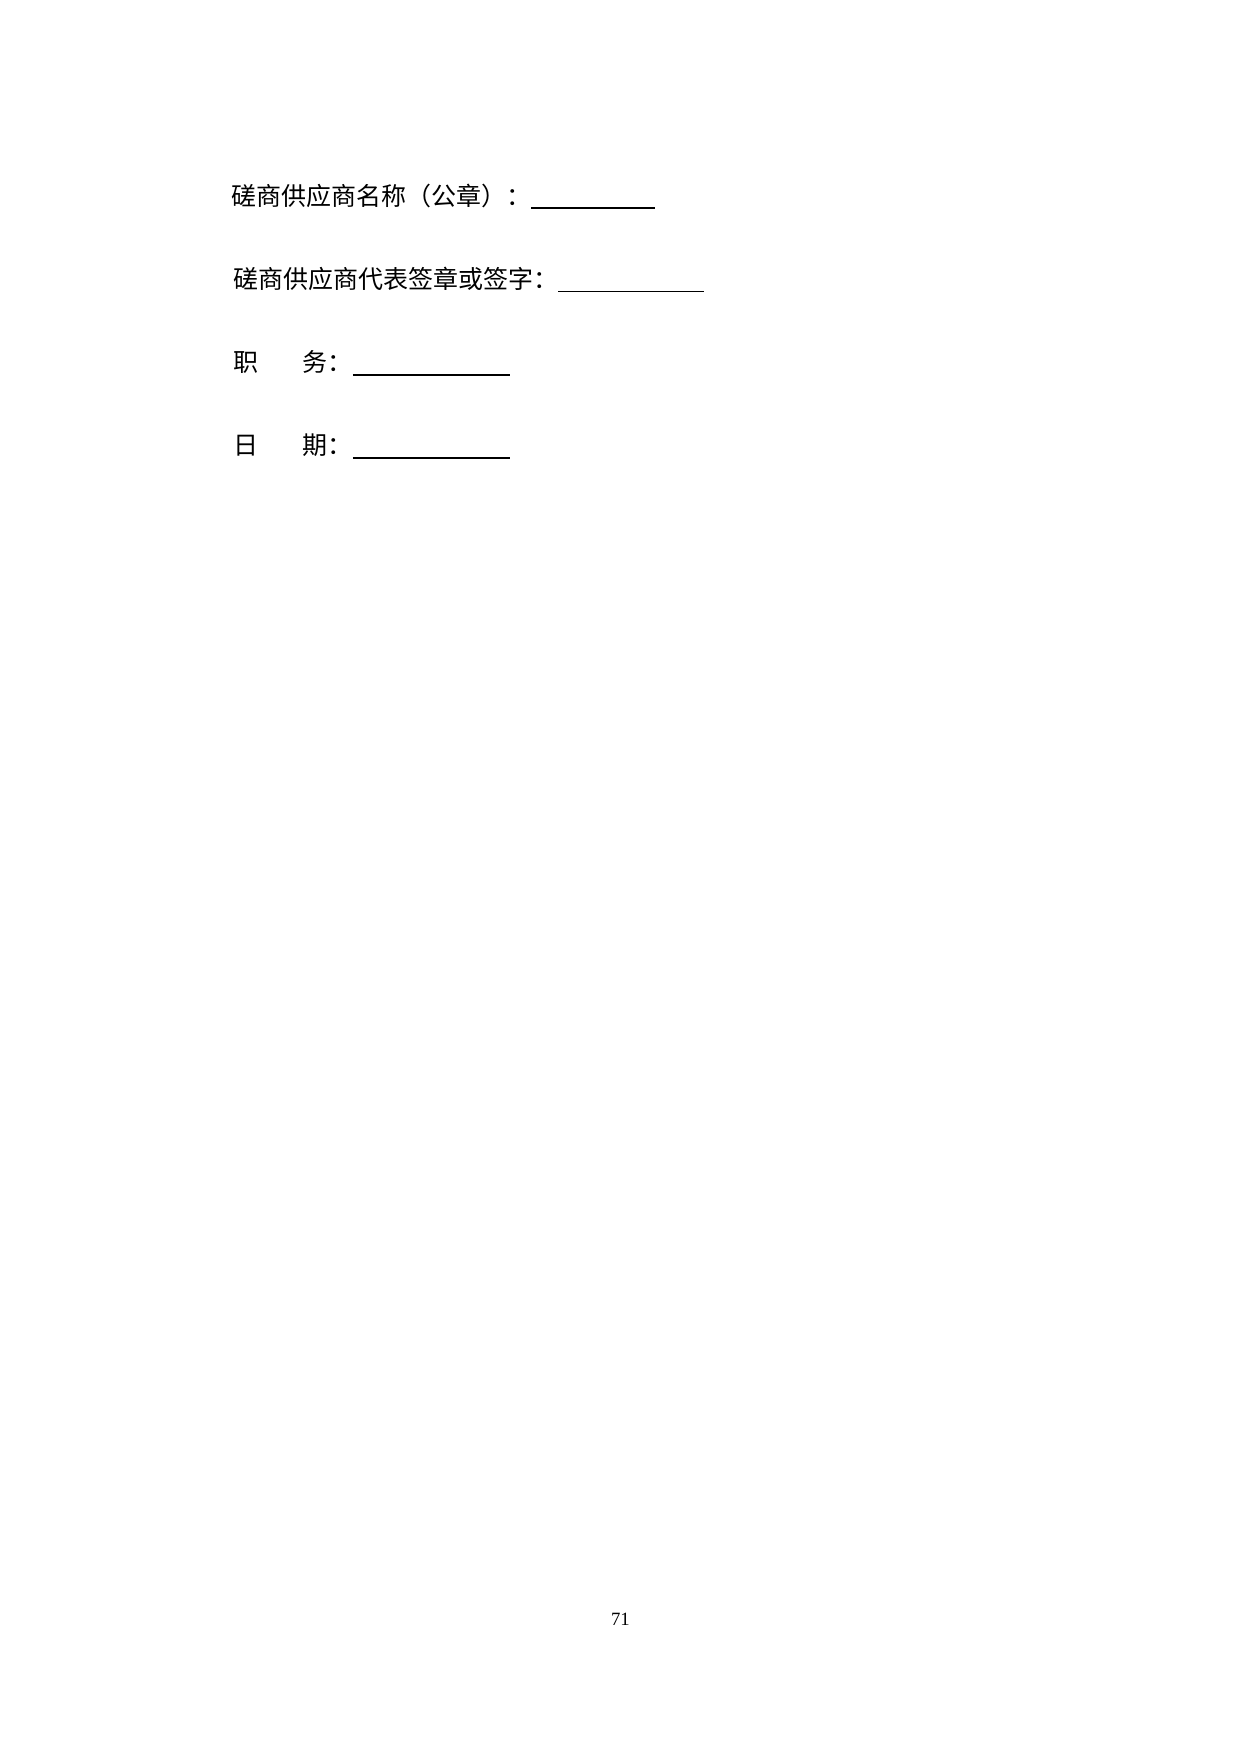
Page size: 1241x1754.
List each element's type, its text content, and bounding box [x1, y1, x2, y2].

text 磋商供应商代表签章或签字： [187, 245, 1053, 310]
text 日 期： [187, 411, 1053, 476]
text 磋商供应商名称（公章）： [231, 162, 1053, 227]
text 职 务： [187, 328, 1053, 393]
